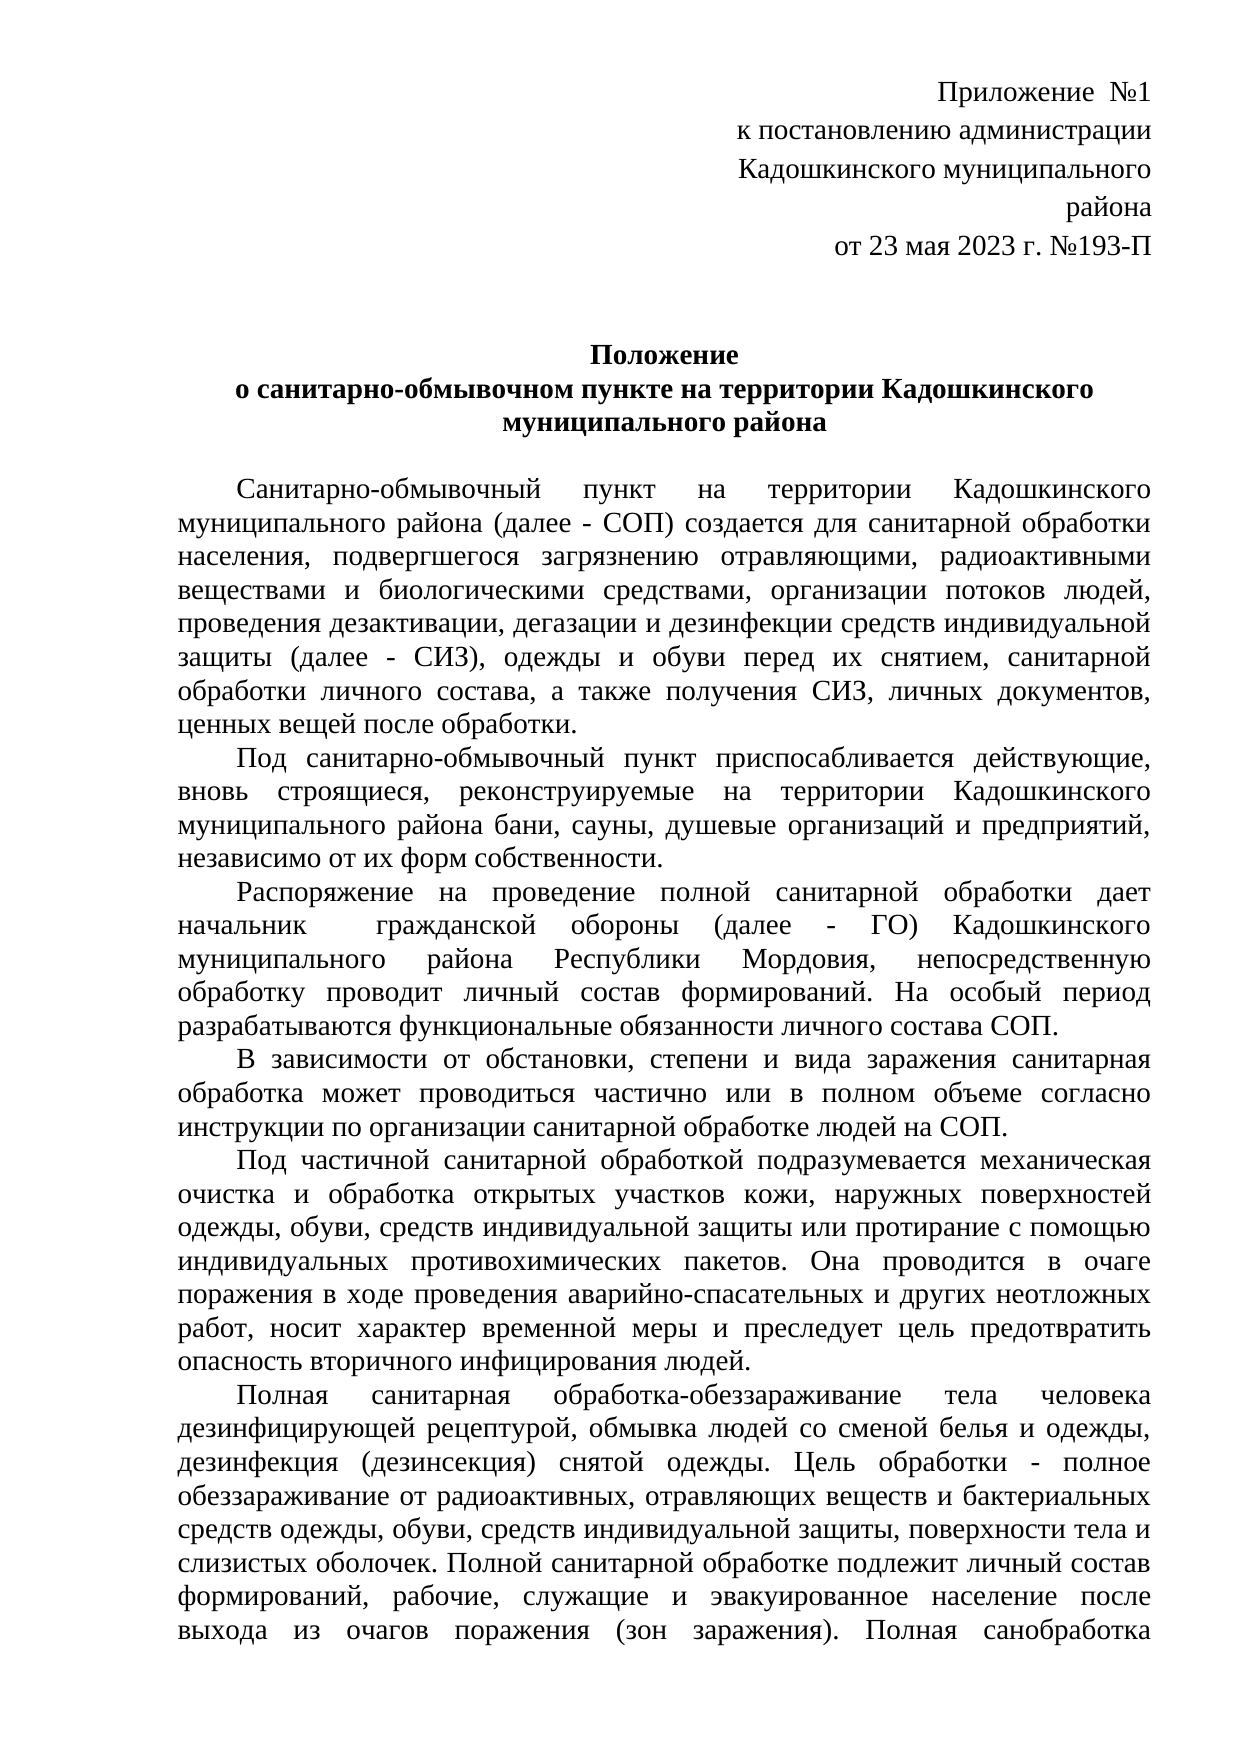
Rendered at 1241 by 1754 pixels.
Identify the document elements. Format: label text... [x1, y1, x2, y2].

text Санитарно-обмывочный пункт на территории Кадошкинского муниципального района (далее - СОП) создается для санитарной обработки населения, подвергшегося загрязнению отравляющими, радиоактивными веществами и биологическими средствами, организации потоков людей, проведения дезактивации, дегазации и дезинфекции средств индивидуальной защиты (далее - СИЗ), одежды и обуви перед их снятием, санитарной обработки личного состава, а также получения СИЗ, личных документов, ценных вещей после обработки. [177, 471, 1152, 740]
text Под частичной санитарной обработкой подразумевается механическая очистка и обработка открытых участков кожи, наружных поверхностей одежды, обуви, средств индивидуальной защиты или протирание с помощью индивидуальных противохимических пакетов. Она проводится в очаге поражения в ходе проведения аварийно-спасательных и других неотложных работ, носит характер временной меры и преследует цель предотвратить опасность вторичного инфицирования людей. [177, 1142, 1152, 1377]
text В зависимости от обстановки, степени и вида заражения санитарная обработка может проводиться частично или в полном объеме согласно инструкции по организации санитарной обработке людей на СОП. [177, 1042, 1152, 1142]
list к постановлению администрации [177, 112, 1152, 146]
list от 23 мая 2023 г. №193-П [177, 228, 1152, 262]
list Приложение №1 [177, 74, 1152, 107]
text Под санитарно-обмывочный пункт приспосабливается действующие, вновь строящиеся, реконструируемые на территории Кадошкинского муниципального района бани, сауны, душевые организаций и предприятий, независимо от их форм собственности. [177, 740, 1152, 874]
list Кадошкинского муниципального [177, 151, 1152, 184]
text Положение [177, 337, 1152, 371]
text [177, 1377, 1152, 1645]
text Распоряжение на проведение полной санитарной обработки дает начальник гражданской обороны (далее - ГО) Кадошкинского муниципального района Республики Мордовия, непосредственную обработку проводит личный состав формирований. На особый период разрабатываются функциональные обязанности личного состава СОП. [177, 874, 1152, 1042]
list района [177, 189, 1152, 223]
text о санитарно-обмывочном пункте на территории Кадошкинского муниципального района [177, 371, 1152, 438]
